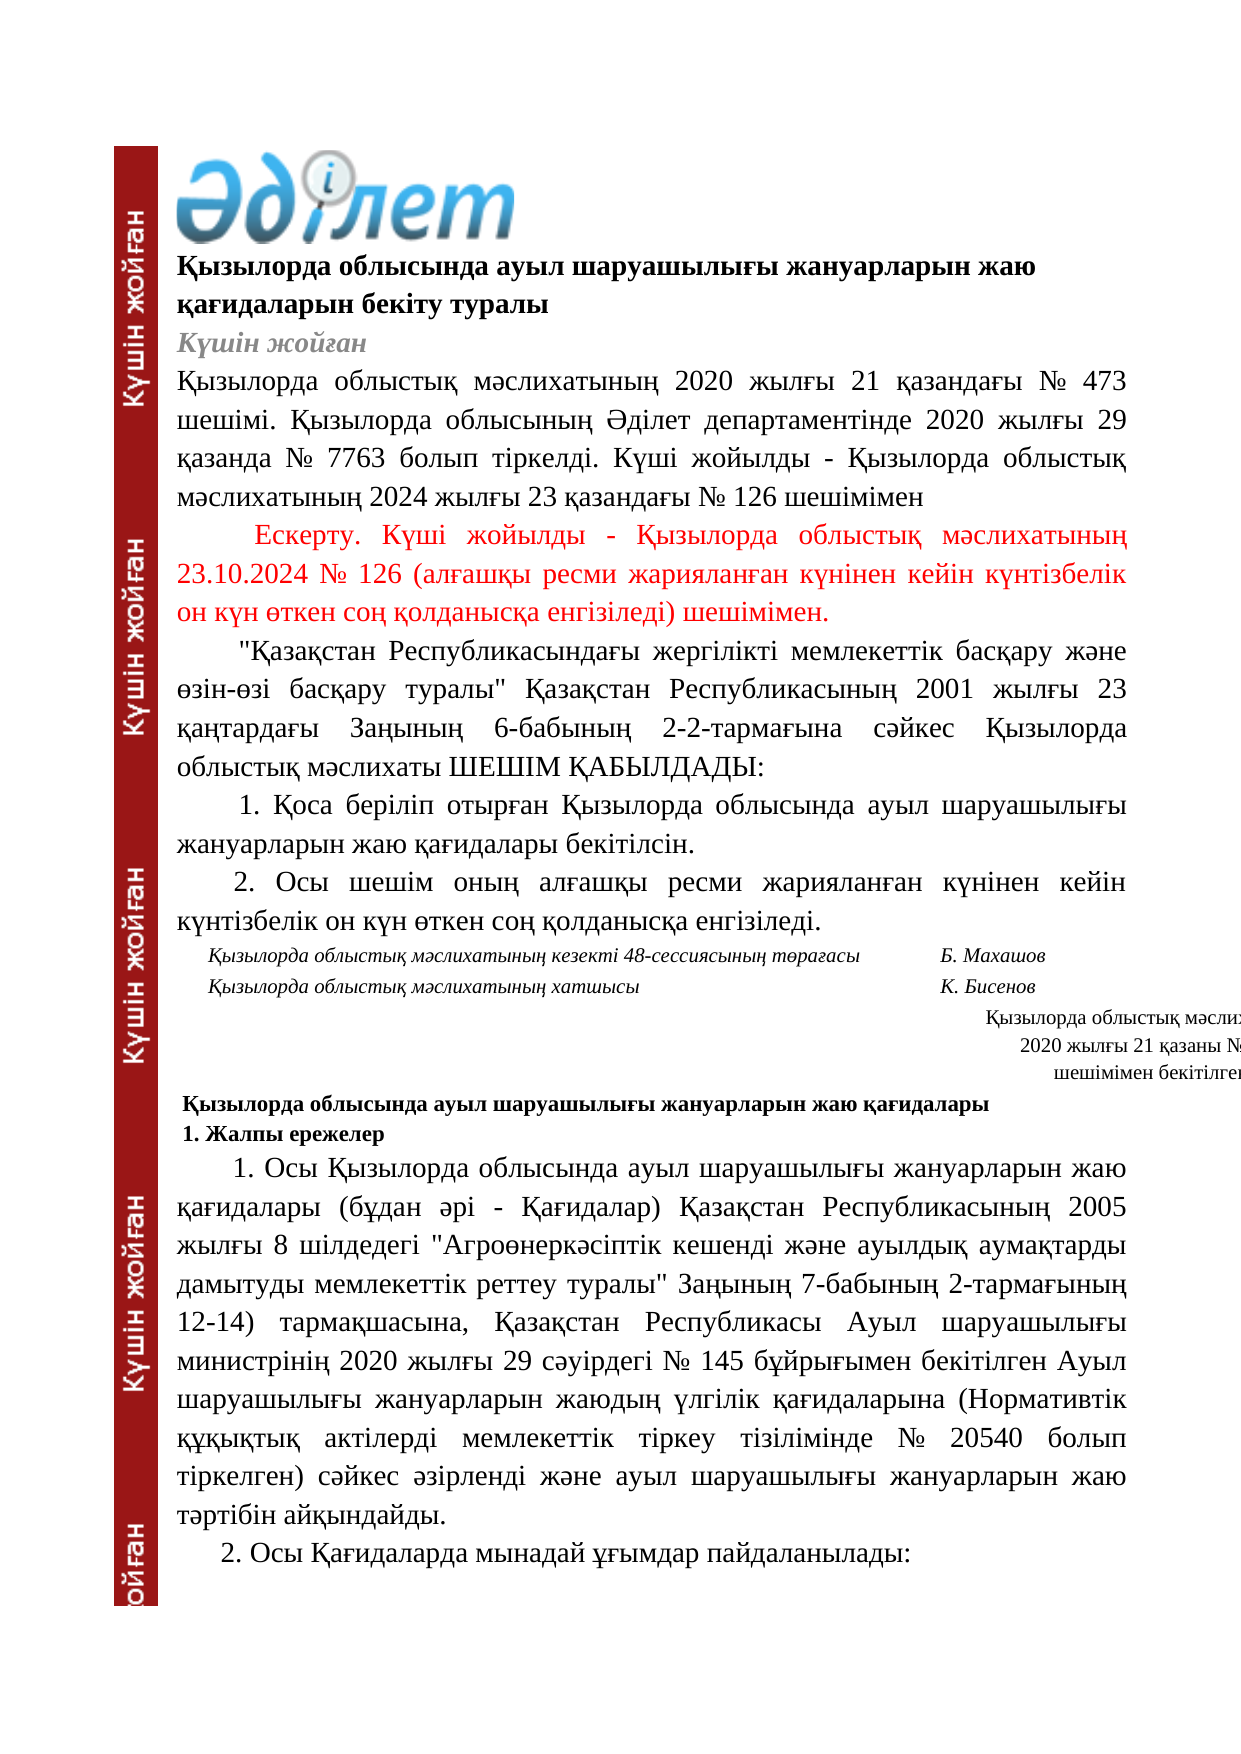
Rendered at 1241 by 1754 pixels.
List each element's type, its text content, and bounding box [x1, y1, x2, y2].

picture [176, 150, 515, 244]
text 2. Осы Қағидаларда мынадай ұғымдар пайдаланылады: [112, 1536, 1128, 1569]
picture [114, 1116, 158, 1120]
text Қызылорда облысында ауыл шаруашылығы жануарларын жаю қағидалары [112, 1090, 1128, 1116]
text 1. Қоса беріліп отырған Қызылорда облысында ауыл шаруашылығы жануарларын жаю қағидалары бекітілсін. [112, 787, 1128, 859]
table_cell К. Бисенов [939, 973, 1240, 1003]
text Қызылорда облыстық мәслихатының 2020 жылғы 21 қазандағы № 473 шешімі. Қызылорда облысының Әділет департаментінде 2020 жылғы 29 қазанда № 7763 болып тіркелді. Күші жойылды - Қызылорда облыстық мәслихатының 2024 жылғы 23 қазандағы № 126 шешімімен [112, 363, 1128, 512]
picture [114, 782, 158, 787]
picture [114, 146, 158, 248]
table_cell Қызылорда облыстық мәслихатының хатшысы [101, 973, 939, 1003]
picture [114, 358, 158, 363]
text Ескерту. Күші жойылды - Қызылорда облыстық мәслихатының 23.10.2024 № 126 (алғашқы ресми жарияланған күнінен кейін күнтізбелік он күн өткен соң қолданысқа енгізіледі) шешімімен. [112, 517, 1128, 628]
text Күшін жойған [112, 325, 1128, 358]
picture [114, 1531, 158, 1536]
text 1. Осы Қызылорда облысында ауыл шаруашылығы жануарларын жаю қағидалары (бұдан әрі - Қағидалар) Қазақстан Республикасының 2005 жылғы 8 шілдедегі "Агроөнеркәсіптік кешенді және ауылдық аумақтарды дамытуды мемлекеттік реттеу туралы" Заңының 7-бабының 2-тармағының 12-14) тармақшасына, Қазақстан Республикасы Ауыл шаруашылығы министрінің 2020 жылғы 29 сәуірдегі № 145 бұйрығымен бекітілген Ауыл шаруашылығы жануарларын жаюдың үлгілік қағидаларына (Нормативтік құқықтық актілерді мемлекеттік тіркеу тізілімінде № 20540 болып тіркелген) сәйкес әзірленді және ауыл шаруашылығы жануарларын жаю тәртібін айқындайды. [112, 1150, 1128, 1531]
text 1. Жалпы ережелер [112, 1120, 1128, 1146]
text "Қазақстан Республикасындағы жергілікті мемлекеттік басқару және өзін-өзі басқару туралы" Қазақстан Республикасының 2001 жылғы 23 қаңтардағы Заңының 6-бабының 2-2-тармағына сәйкес Қызылорда облыстық мәслихаты ШЕШІМ ҚАБЫЛДАДЫ: [112, 633, 1128, 782]
picture [114, 936, 158, 941]
picture [114, 320, 158, 325]
picture [114, 1569, 158, 1606]
picture [114, 859, 158, 864]
text Қызылорда облысында ауыл шаруашылығы жануарларын жаю қағидаларын бекіту туралы [112, 248, 1128, 320]
picture [114, 1146, 158, 1150]
table_header Б. Махашов [939, 941, 1240, 972]
table_header Қызылорда облыстық мәслихатының 2020 жылғы 21 қазаны № 473 шешімімен бекітілген [912, 1004, 1240, 1090]
picture [114, 512, 158, 517]
table_header [101, 1004, 912, 1090]
picture [114, 628, 158, 633]
text 2. Осы шешім оның алғашқы ресми жарияланған күнінен кейін күнтізбелік он күн өткен соң қолданысқа енгізіледі. [112, 864, 1128, 936]
table_header Қызылорда облыстық мәслихатының кезекті 48-сессиясының төрағасы [101, 941, 939, 972]
